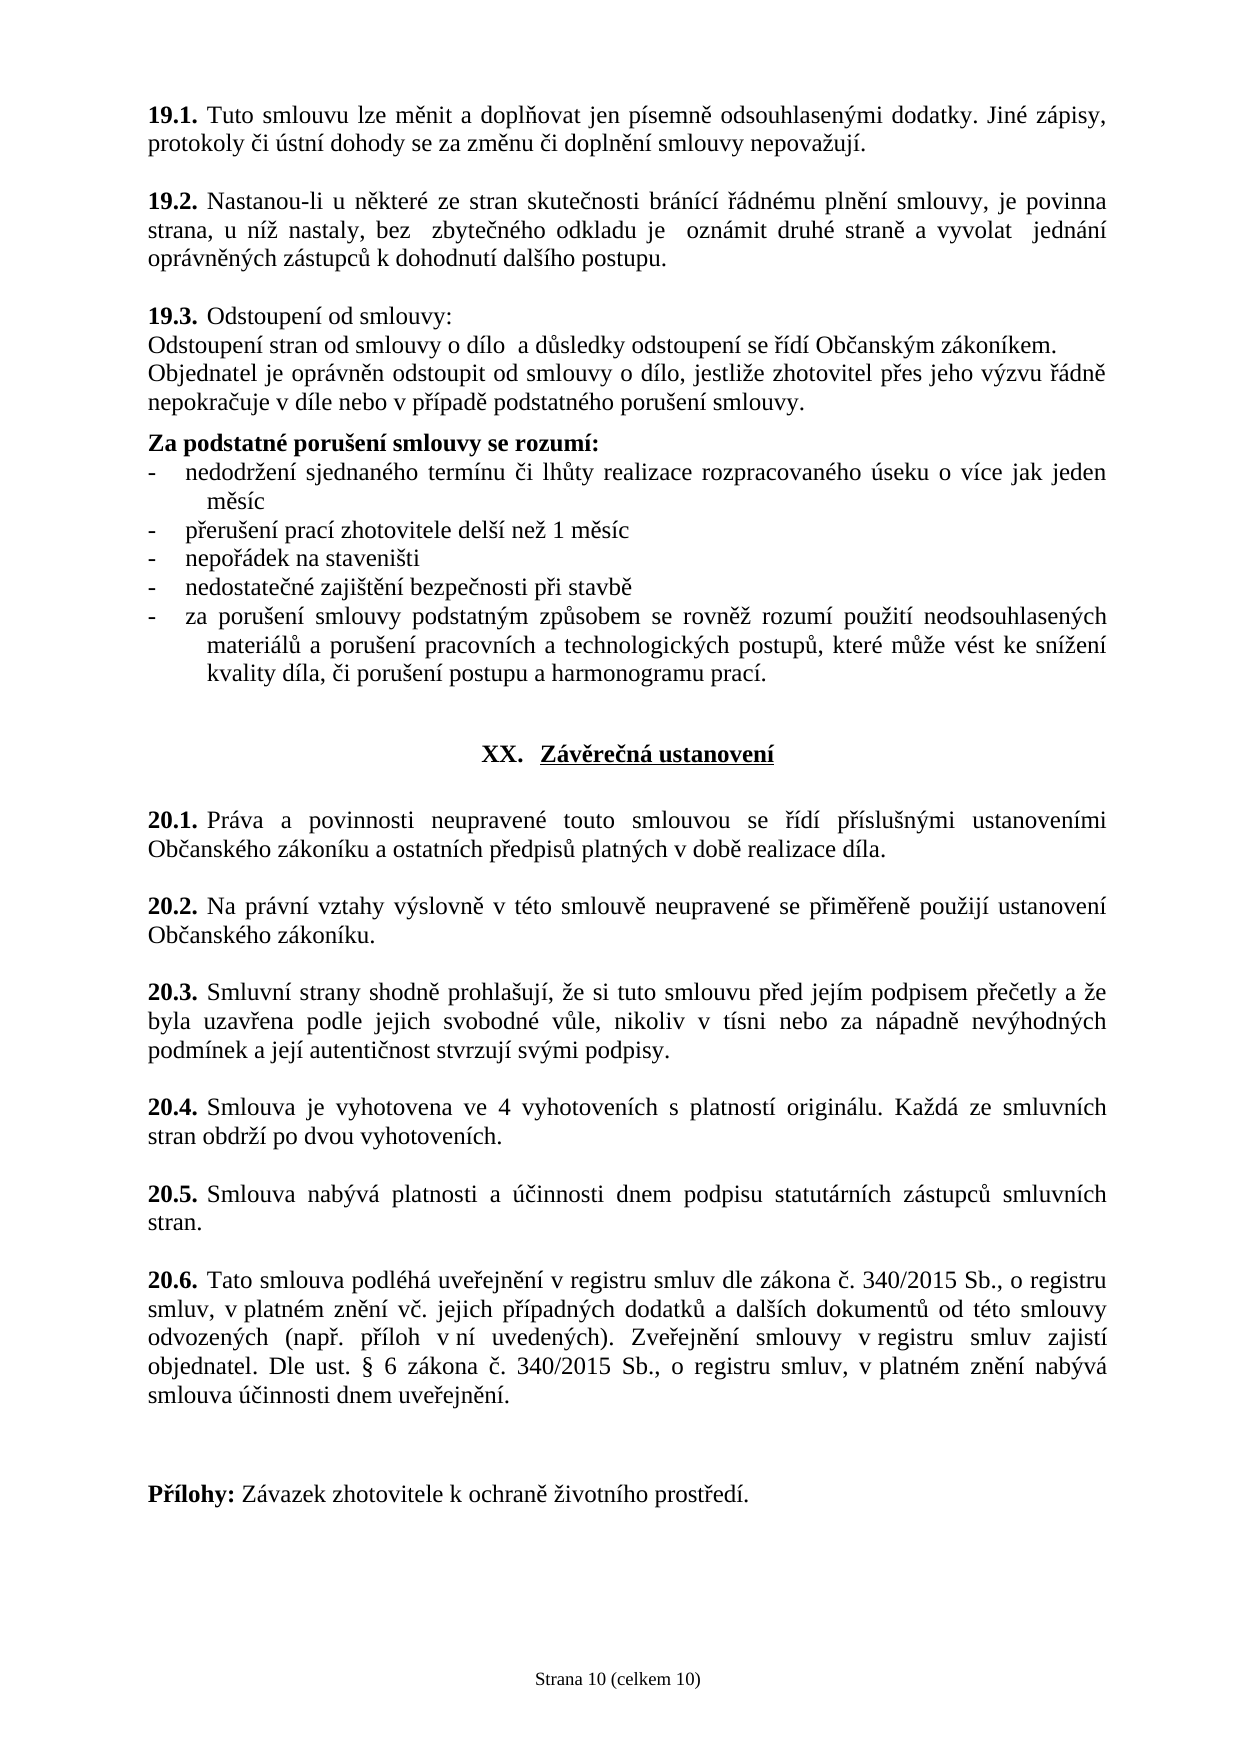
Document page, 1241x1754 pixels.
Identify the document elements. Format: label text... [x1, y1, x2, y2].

text Přílohy: Závazek zhotovitele k ochraně životního prostředí. [148, 1479, 1107, 1507]
list Závěrečná ustanovení [148, 739, 1107, 767]
list Smlouva je vyhotovena ve 4 vyhotoveních s platností originálu. Každá ze smluvních stran obdrží po dvou vyhotoveních. [148, 1092, 1107, 1150]
list nedodržení sjednaného termínu či lhůty realizace rozpracovaného úseku o více jak jeden měsíc [148, 457, 1107, 515]
list Smluvní strany shodně prohlašují, že si tuto smlouvu před jejím podpisem přečetly a že byla uzavřena podle jejich svobodné vůle, nikoliv v tísni nebo za nápadně nevýhodných podmínek a její autentičnost stvrzují svými podpisy. [148, 977, 1107, 1064]
list Odstoupení stran od smlouvy o dílo a důsledky odstoupení se řídí Občanským zákoníkem. [148, 330, 1107, 358]
list Nastanou-li u některé ze stran skutečnosti bránící řádnému plnění smlouvy, je povinna strana, u níž nastaly, bez zbytečného odkladu je oznámit druhé straně a vyvolat jednání oprávněných zástupců k dohodnutí dalšího postupu. [148, 186, 1107, 272]
list Práva a povinnosti neupravené touto smlouvou se řídí příslušnými ustanoveními Občanského zákoníku a ostatních předpisů platných v době realizace díla. [148, 805, 1107, 862]
list Objednatel je oprávněn odstoupit od smlouvy o dílo, jestliže zhotovitel přes jeho výzvu řádně nepokračuje v díle nebo v případě podstatného porušení smlouvy. [148, 358, 1107, 416]
list Odstoupení od smlouvy: [148, 301, 1107, 330]
list přerušení prací zhotovitele delší než 1 měsíc [148, 515, 1107, 543]
list Tuto smlouvu lze měnit a doplňovat jen písemně odsouhlasenými dodatky. Jiné zápisy, protokoly či ústní dohody se za změnu či doplnění smlouvy nepovažují. [148, 100, 1107, 157]
list Tato smlouva podléhá uveřejnění v registru smluv dle zákona č. 340/2015 Sb., o registru smluv, v platném znění vč. jejich případných dodatků a dalších dokumentů od této smlouvy odvozených (např. příloh v ní uvedených). Zveřejnění smlouvy v registru smluv zajistí objednatel. Dle ust. § 6 zákona č. 340/2015 Sb., o registru smluv, v platném znění nabývá smlouva účinnosti dnem uveřejnění. [148, 1265, 1107, 1409]
list nepořádek na staveništi [148, 543, 1107, 572]
text Za podstatné porušení smlouvy se rozumí: [148, 428, 1107, 457]
list nedostatečné zajištění bezpečnosti při stavbě [148, 572, 1107, 601]
list Na právní vztahy výslovně v této smlouvě neupravené se přiměřeně použijí ustanovení Občanského zákoníku. [148, 891, 1107, 949]
list Smlouva nabývá platnosti a účinnosti dnem podpisu statutárních zástupců smluvních stran. [148, 1179, 1107, 1236]
list za porušení smlouvy podstatným způsobem se rovněž rozumí použití neodsouhlasených materiálů a porušení pracovních a technologických postupů, které může vést ke snížení kvality díla, či porušení postupu a harmonogramu prací. [148, 601, 1107, 687]
